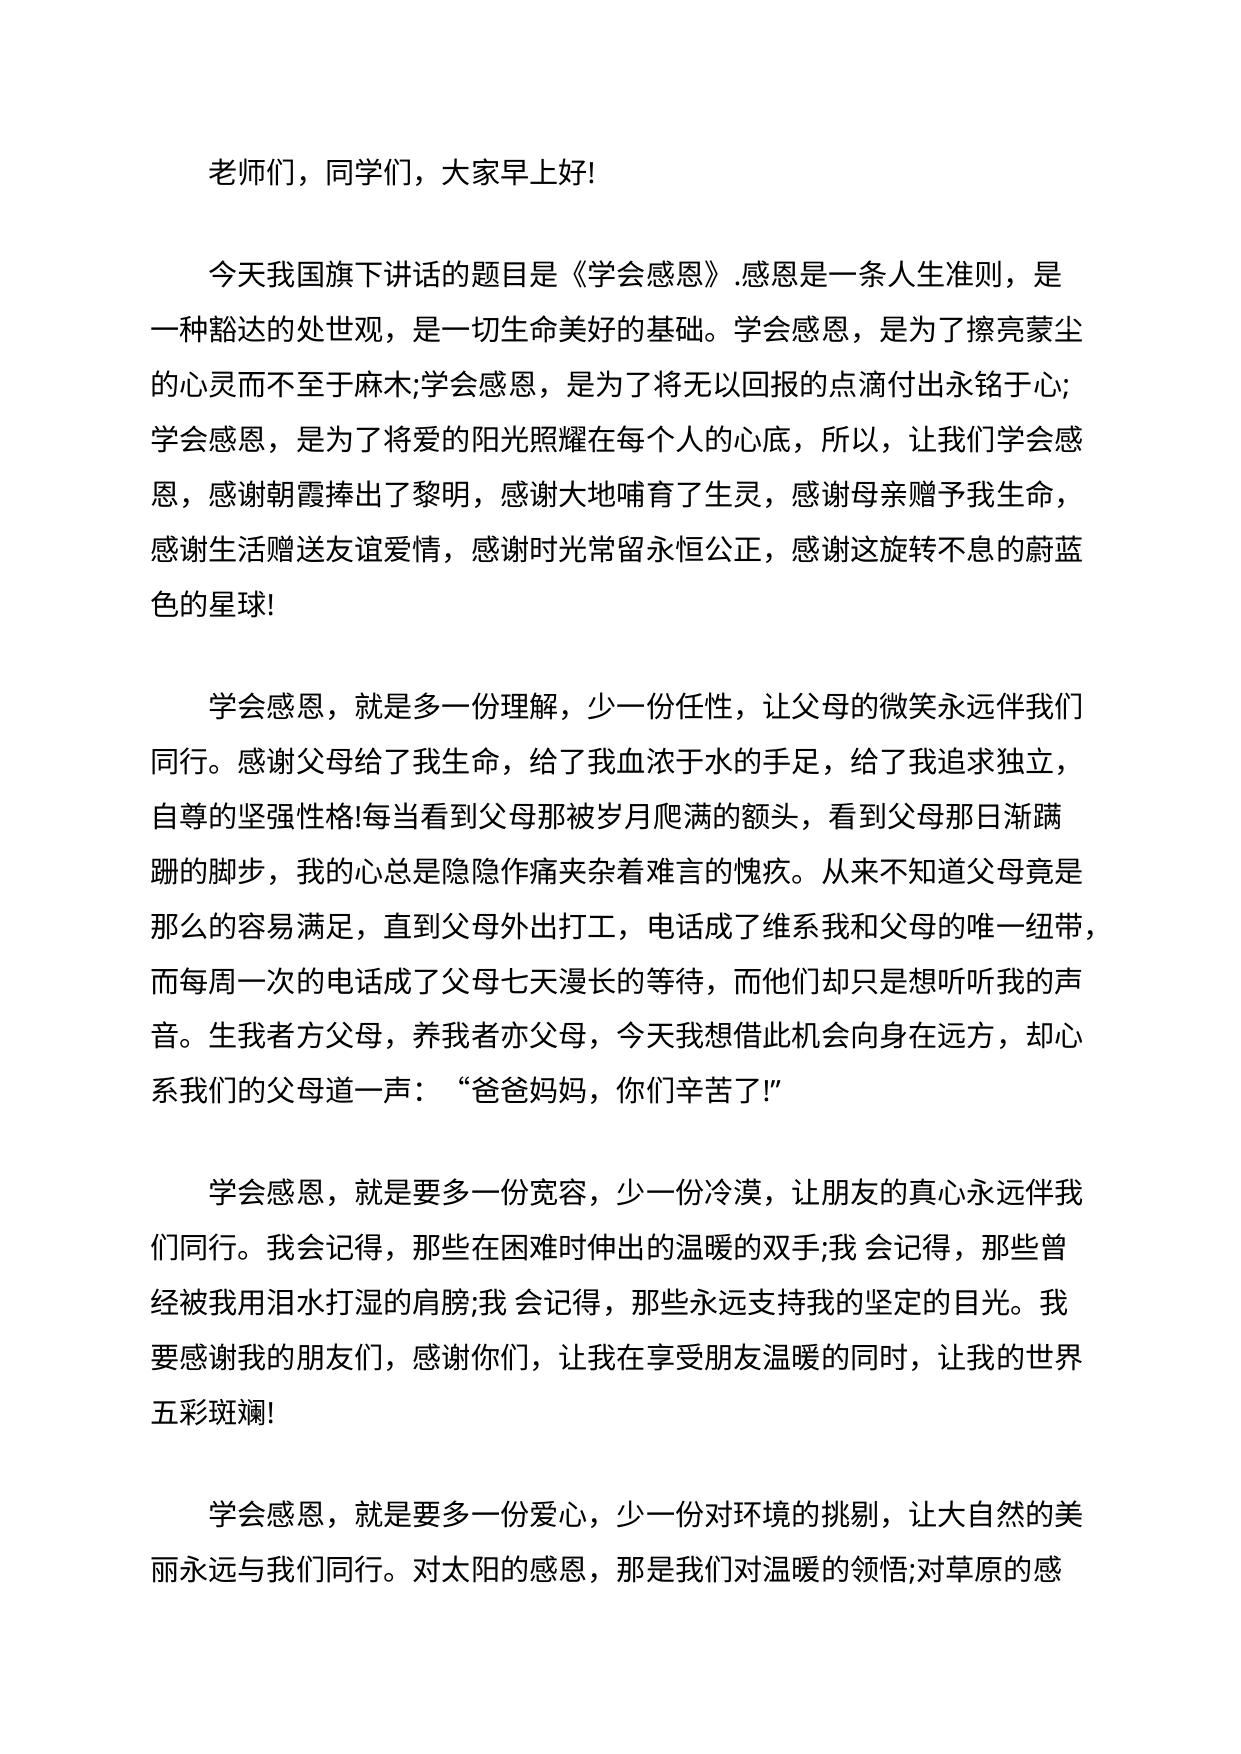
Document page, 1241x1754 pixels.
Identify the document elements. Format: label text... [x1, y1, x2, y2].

text 学会感恩，就是要多一份宽容，少一份冷漠，让朋友的真心永远伴我们同行。我会记得，那些在困难时伸出的温暖的双手;我 会记得，那些曾经被我用泪水打湿的肩膀;我 会记得，那些永远支持我的坚定的目光。我要感谢我的朋友们，感谢你们，让我在享受朋友温暖的同时，让我的世界五彩斑斓! [150, 1170, 1090, 1432]
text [150, 1492, 1090, 1589]
text 今天我国旗下讲话的题目是《学会感恩》.感恩是一条人生准则，是一种豁达的处世观，是一切生命美好的基础。学会感恩，是为了擦亮蒙尘的心灵而不至于麻木;学会感恩，是为了将无以回报的点滴付出永铭于心;学会感恩，是为了将爱的阳光照耀在每个人的心底，所以，让我们学会感恩，感谢朝霞捧出了黎明，感谢大地哺育了生灵，感谢母亲赠予我生命，感谢生活赠送友谊爱情，感谢时光常留永恒公正，感谢这旋转不息的蔚蓝色的星球! [150, 252, 1090, 624]
text 老师们，同学们，大家早上好! [150, 150, 1090, 192]
text 学会感恩，就是多一份理解，少一份任性，让父母的微笑永远伴我们同行。感谢父母给了我生命，给了我血浓于水的手足，给了我追求独立，自尊的坚强性格!每当看到父母那被岁月爬满的额头，看到父母那日渐蹒跚的脚步，我的心总是隐隐作痛夹杂着难言的愧疚。从来不知道父母竟是那么的容易满足，直到父母外出打工，电话成了维系我和父母的唯一纽带，而每周一次的电话成了父母七天漫长的等待，而他们却只是想听听我的声音。生我者方父母，养我者亦父母，今天我想借此机会向身在远方，却心系我们的父母道一声：“爸爸妈妈，你们辛苦了!” [150, 683, 1090, 1110]
